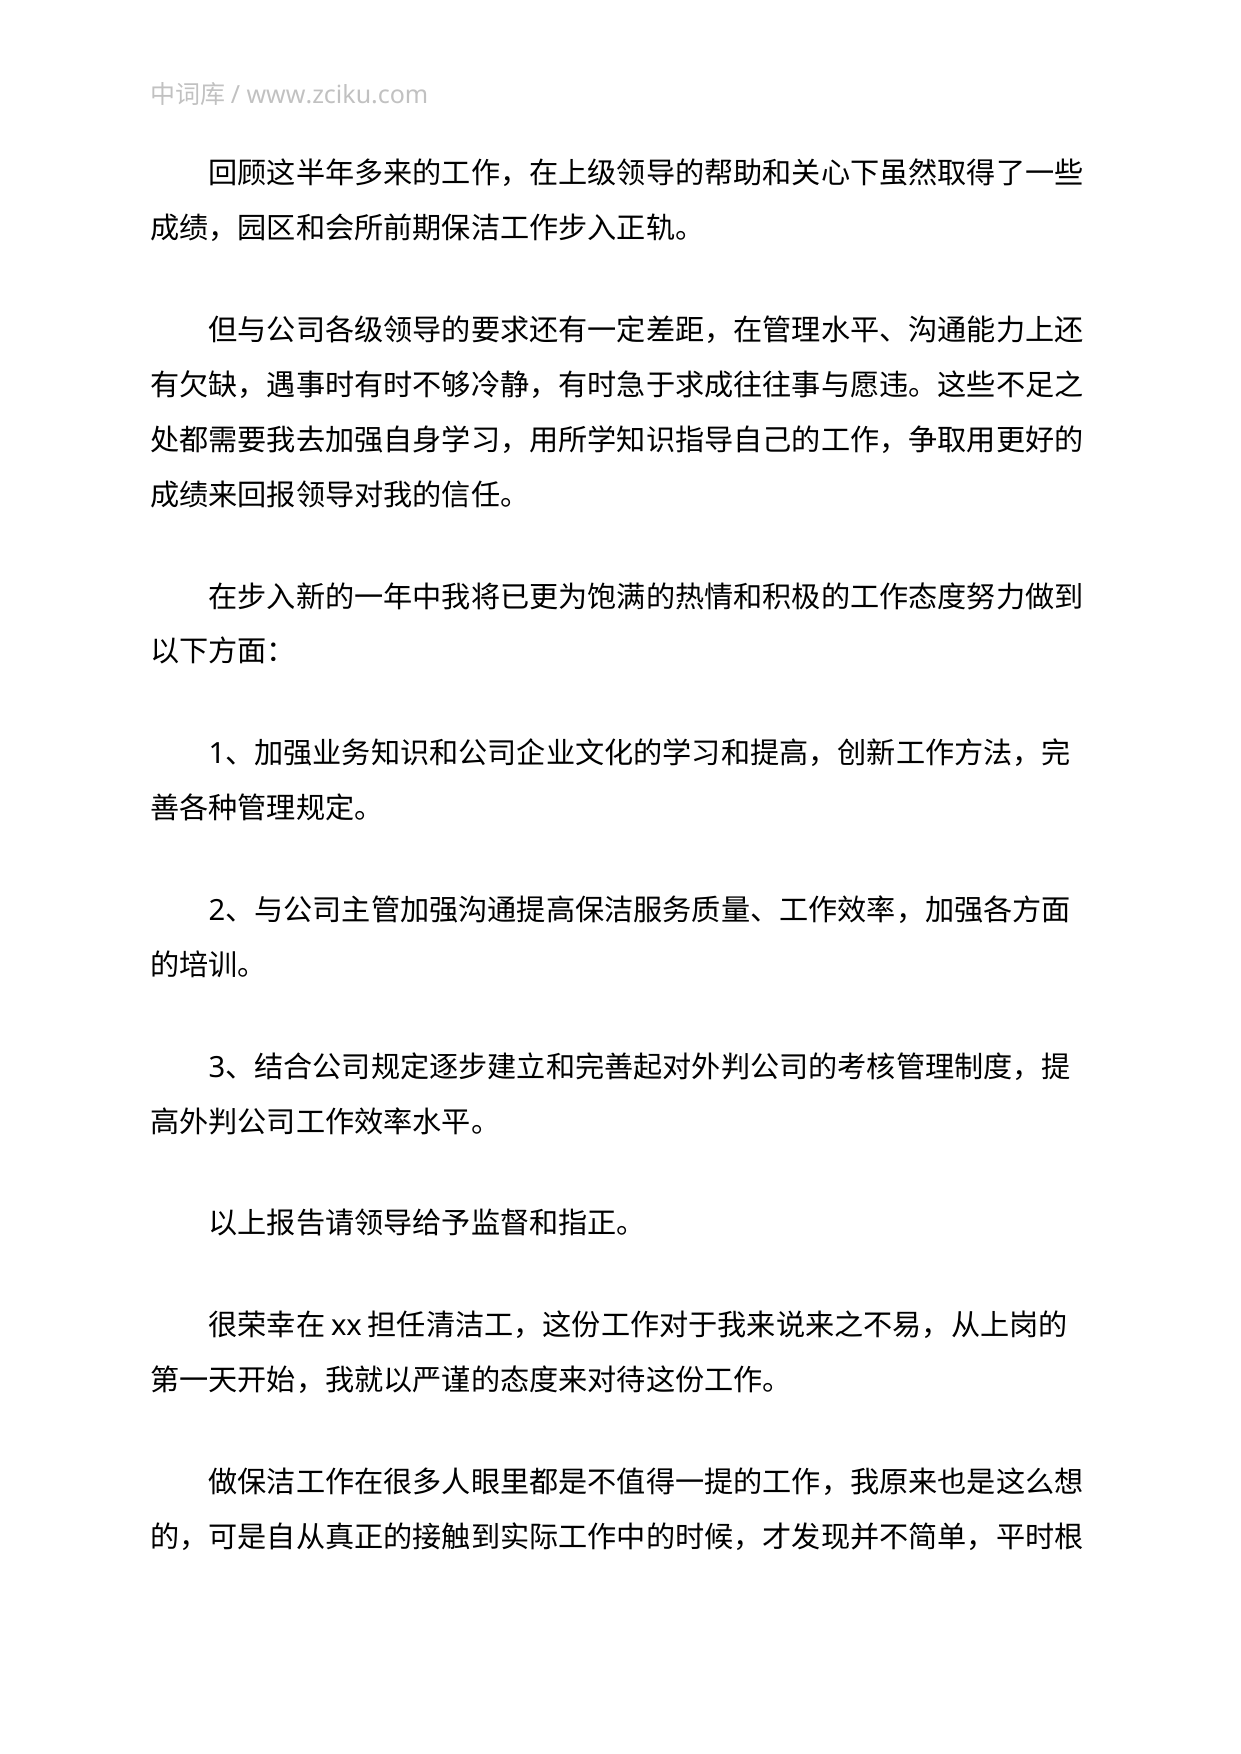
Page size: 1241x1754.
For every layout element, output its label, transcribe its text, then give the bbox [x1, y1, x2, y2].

text 但与公司各级领导的要求还有一定差距，在管理水平、沟通能力上还有欠缺，遇事时有时不够冷静，有时急于求成往往事与愿违。这些不足之处都需要我去加强自身学习，用所学知识指导自己的工作，争取用更好的成绩来回报领导对我的信任。 [150, 307, 1090, 514]
text 很荣幸在xx担任清洁工，这份工作对于我来说来之不易，从上岗的第一天开始，我就以严谨的态度来对待这份工作。 [150, 1302, 1090, 1399]
text 3、结合公司规定逐步建立和完善起对外判公司的考核管理制度，提高外判公司工作效率水平。 [150, 1043, 1090, 1141]
text 1、加强业务知识和公司企业文化的学习和提高，创新工作方法，完善各种管理规定。 [150, 730, 1090, 827]
text 在步入新的一年中我将已更为饱满的热情和积极的工作态度努力做到以下方面： [150, 573, 1090, 670]
text 回顾这半年多来的工作，在上级领导的帮助和关心下虽然取得了一些成绩，园区和会所前期保洁工作步入正轨。 [150, 150, 1090, 247]
text 以上报告请领导给予监督和指正。 [150, 1200, 1090, 1242]
text 2、与公司主管加强沟通提高保洁服务质量、工作效率，加强各方面的培训。 [150, 887, 1090, 984]
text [150, 1459, 1090, 1556]
